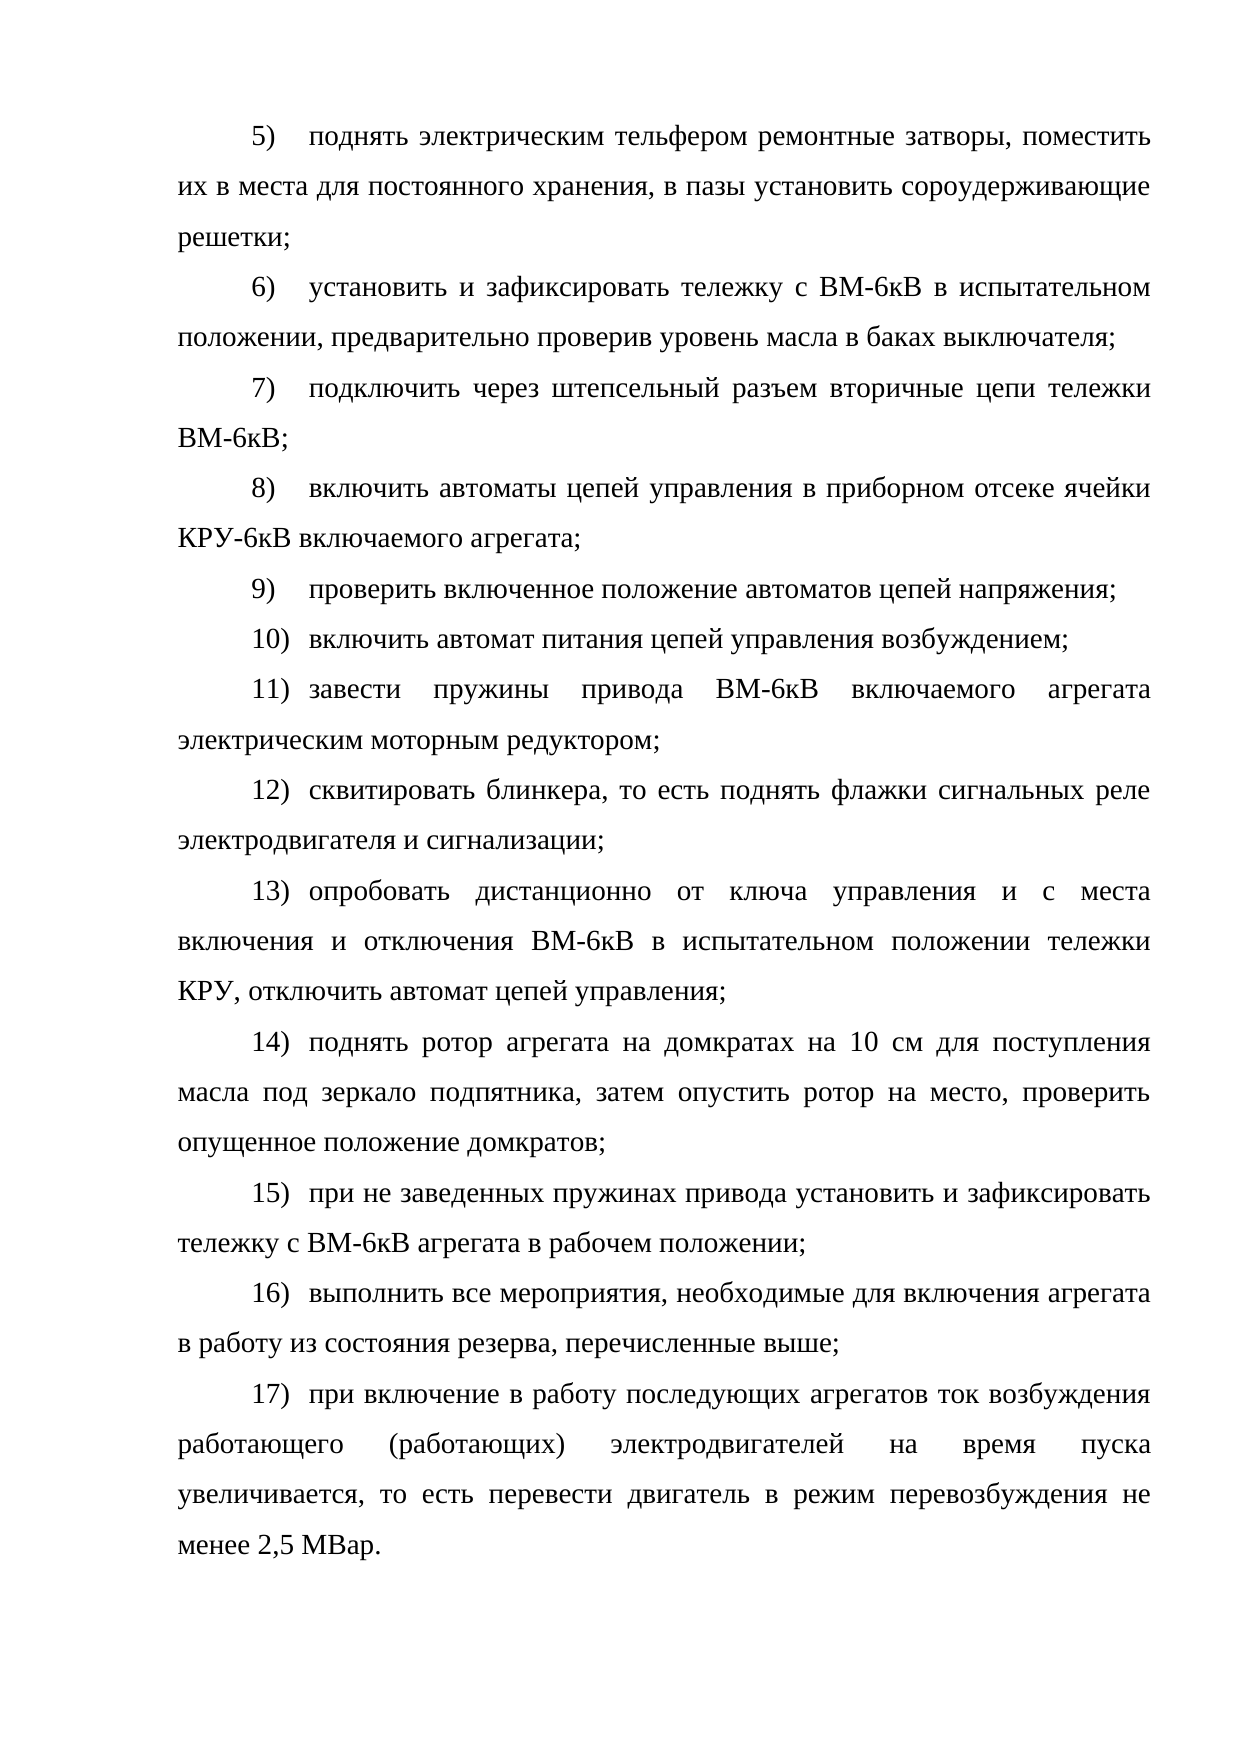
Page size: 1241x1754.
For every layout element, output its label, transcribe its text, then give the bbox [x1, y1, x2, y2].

list подключить через штепсельный разъем вторичные цепи тележки ВМ-6кВ; [177, 370, 1152, 453]
list поднять электрическим тельфером ремонтные затворы, поместить их в места для постоянного хранения, в пазы установить сороудерживающие решетки; [177, 118, 1152, 252]
list сквитировать блинкера, то есть поднять флажки сигнальных реле электродвигателя и сигнализации; [177, 772, 1152, 856]
list включить автоматы цепей управления в приборном отсеке ячейки КРУ-6кВ включаемого агрегата; [177, 470, 1152, 554]
list при включение в работу последующих агрегатов ток возбуждения работающего (работающих) электродвигателей на время пуска увеличивается, то есть перевести двигатель в режим перевозбуждения не менее 2,5 МВар. [177, 1376, 1152, 1560]
list завести пружины привода ВМ-6кВ включаемого агрегата электрическим моторным редуктором; [177, 672, 1152, 755]
list поднять ротор агрегата на домкратах на 10 см для поступления масла под зеркало подпятника, затем опустить ротор на место, проверить опущенное положение домкратов; [177, 1024, 1152, 1158]
list включить автомат питания цепей управления возбуждением; [177, 621, 1152, 655]
list выполнить все мероприятия, необходимые для включения агрегата в работу из состояния резерва, перечисленные выше; [177, 1275, 1152, 1359]
list опробовать дистанционно от ключа управления и с места включения и отключения ВМ-6кВ в испытательном положении тележки КРУ, отключить автомат цепей управления; [177, 873, 1152, 1007]
list установить и зафиксировать тележку с ВМ-6кВ в испытательном положении, предварительно проверив уровень масла в баках выключателя; [177, 269, 1152, 353]
list при не заведенных пружинах привода установить и зафиксировать тележку с ВМ-6кВ агрегата в рабочем положении; [177, 1175, 1152, 1258]
list проверить включенное положение автоматов цепей напряжения; [177, 571, 1152, 604]
